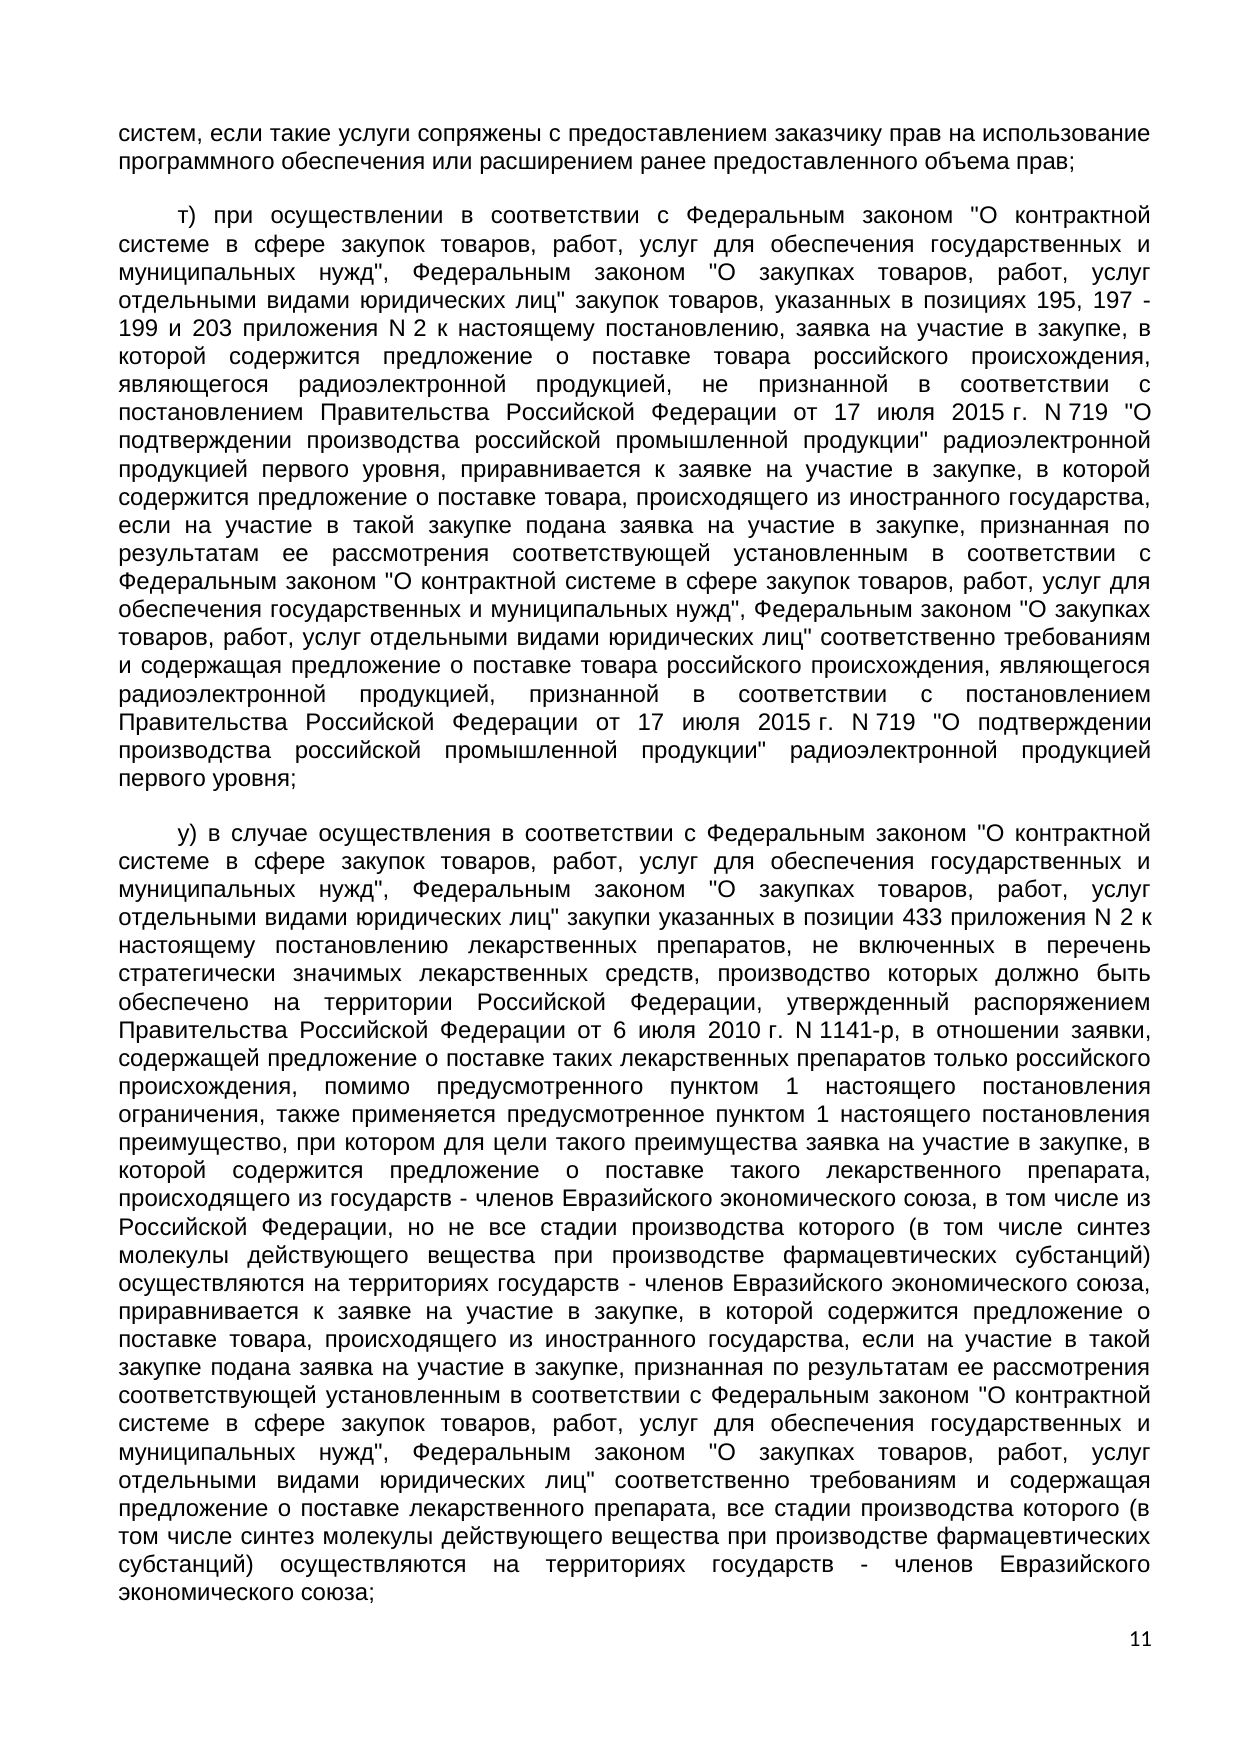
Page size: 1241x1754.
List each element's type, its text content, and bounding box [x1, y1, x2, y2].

text т) при осуществлении в соответствии с Федеральным законом "О контрактной системе в сфере закупок товаров, работ, услуг для обеспечения государственных и муниципальных нужд", Федеральным законом "О закупках товаров, работ, услуг отдельными видами юридических лиц" закупок товаров, указанных в позициях 195, 197 - 199 и 203 приложения N 2 к настоящему постановлению, заявка на участие в закупке, в которой содержится предложение о поставке товара российского происхождения, являющегося радиоэлектронной продукцией, не признанной в соответствии с постановлением Правительства Российской Федерации от 17 июля 2015 г. N 719 "О подтверждении производства российской промышленной продукции" радиоэлектронной продукцией первого уровня, приравнивается к заявке на участие в закупке, в которой содержится предложение о поставке товара, происходящего из иностранного государства, если на участие в такой закупке подана заявка на участие в закупке, признанная по результатам ее рассмотрения соответствующей установленным в соответствии с Федеральным законом "О контрактной системе в сфере закупок товаров, работ, услуг для обеспечения государственных и муниципальных нужд", Федеральным законом "О закупках товаров, работ, услуг отдельными видами юридических лиц" соответственно требованиям и содержащая предложение о поставке товара российского происхождения, являющегося радиоэлектронной продукцией, признанной в соответствии с постановлением Правительства Российской Федерации от 17 июля 2015 г. N 719 "О подтверждении производства российской промышленной продукции" радиоэлектронной продукцией первого уровня; [118, 201, 1152, 792]
text у) в случае осуществления в соответствии с Федеральным законом "О контрактной системе в сфере закупок товаров, работ, услуг для обеспечения государственных и муниципальных нужд", Федеральным законом "О закупках товаров, работ, услуг отдельными видами юридических лиц" закупки указанных в позиции 433 приложения N 2 к настоящему постановлению лекарственных препаратов, не включенных в перечень стратегически значимых лекарственных средств, производство которых должно быть обеспечено на территории Российской Федерации, утвержденный распоряжением Правительства Российской Федерации от 6 июля 2010 г. N 1141-р, в отношении заявки, содержащей предложение о поставке таких лекарственных препаратов только российского происхождения, помимо предусмотренного пунктом 1 настоящего постановления ограничения, также применяется предусмотренное пунктом 1 настоящего постановления преимущество, при котором для цели такого преимущества заявка на участие в закупке, в которой содержится предложение о поставке такого лекарственного препарата, происходящего из государств - членов Евразийского экономического союза, в том числе из Российской Федерации, но не все стадии производства которого (в том числе синтез молекулы действующего вещества при производстве фармацевтических субстанций) осуществляются на территориях государств - членов Евразийского экономического союза, приравнивается к заявке на участие в закупке, в которой содержится предложение о поставке товара, происходящего из иностранного государства, если на участие в такой закупке подана заявка на участие в закупке, признанная по результатам ее рассмотрения соответствующей установленным в соответствии с Федеральным законом "О контрактной системе в сфере закупок товаров, работ, услуг для обеспечения государственных и муниципальных нужд", Федеральным законом "О закупках товаров, работ, услуг отдельными видами юридических лиц" соответственно требованиям и содержащая предложение о поставке лекарственного препарата, все стадии производства которого (в том числе синтез молекулы действующего вещества при производстве фармацевтических субстанций) осуществляются на территориях государств - членов Евразийского экономического союза; [118, 818, 1152, 1606]
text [118, 118, 1152, 174]
